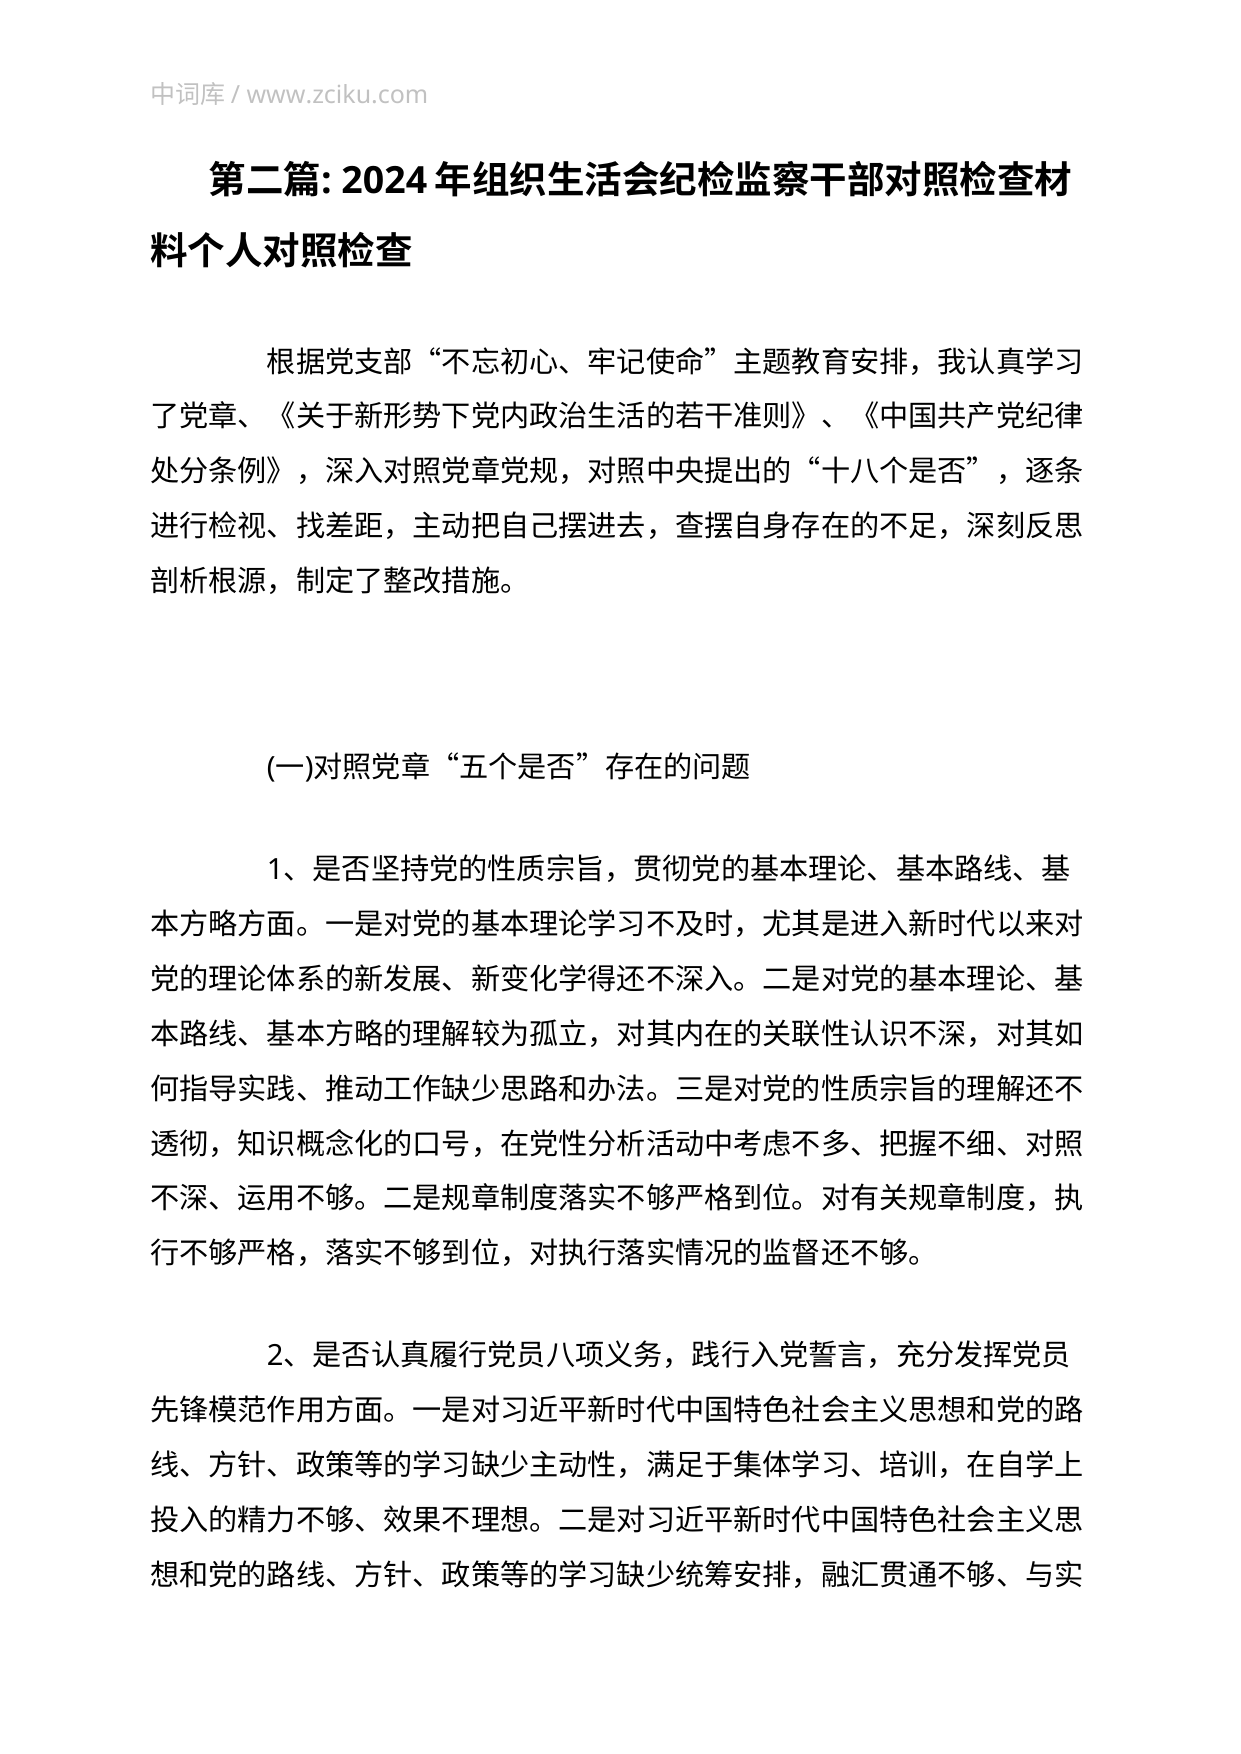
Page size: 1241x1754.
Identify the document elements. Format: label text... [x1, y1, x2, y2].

text (一)对照党章“五个是否”存在的问题 [150, 744, 1090, 786]
text 根据党支部“不忘初心、牢记使命”主题教育安排，我认真学习了党章、《关于新形势下党内政治生活的若干准则》、《中国共产党纪律处分条例》，深入对照党章党规，对照中央提出的“十八个是否”，逐条进行检视、找差距，主动把自己摆进去，查摆自身存在的不足，深刻反思剖析根源，制定了整改措施。 [150, 338, 1090, 600]
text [150, 1332, 1090, 1594]
text 第二篇: 2024年组织生活会纪检监察干部对照检查材料个人对照检查 [150, 150, 1090, 275]
text 1、是否坚持党的性质宗旨，贯彻党的基本理论、基本路线、基本方略方面。一是对党的基本理论学习不及时，尤其是进入新时代以来对党的理论体系的新发展、新变化学得还不深入。二是对党的基本理论、基本路线、基本方略的理解较为孤立，对其内在的关联性认识不深，对其如何指导实践、推动工作缺少思路和办法。三是对党的性质宗旨的理解还不透彻，知识概念化的口号，在党性分析活动中考虑不多、把握不细、对照不深、运用不够。二是规章制度落实不够严格到位。对有关规章制度，执行不够严格，落实不够到位，对执行落实情况的监督还不够。 [150, 846, 1090, 1272]
